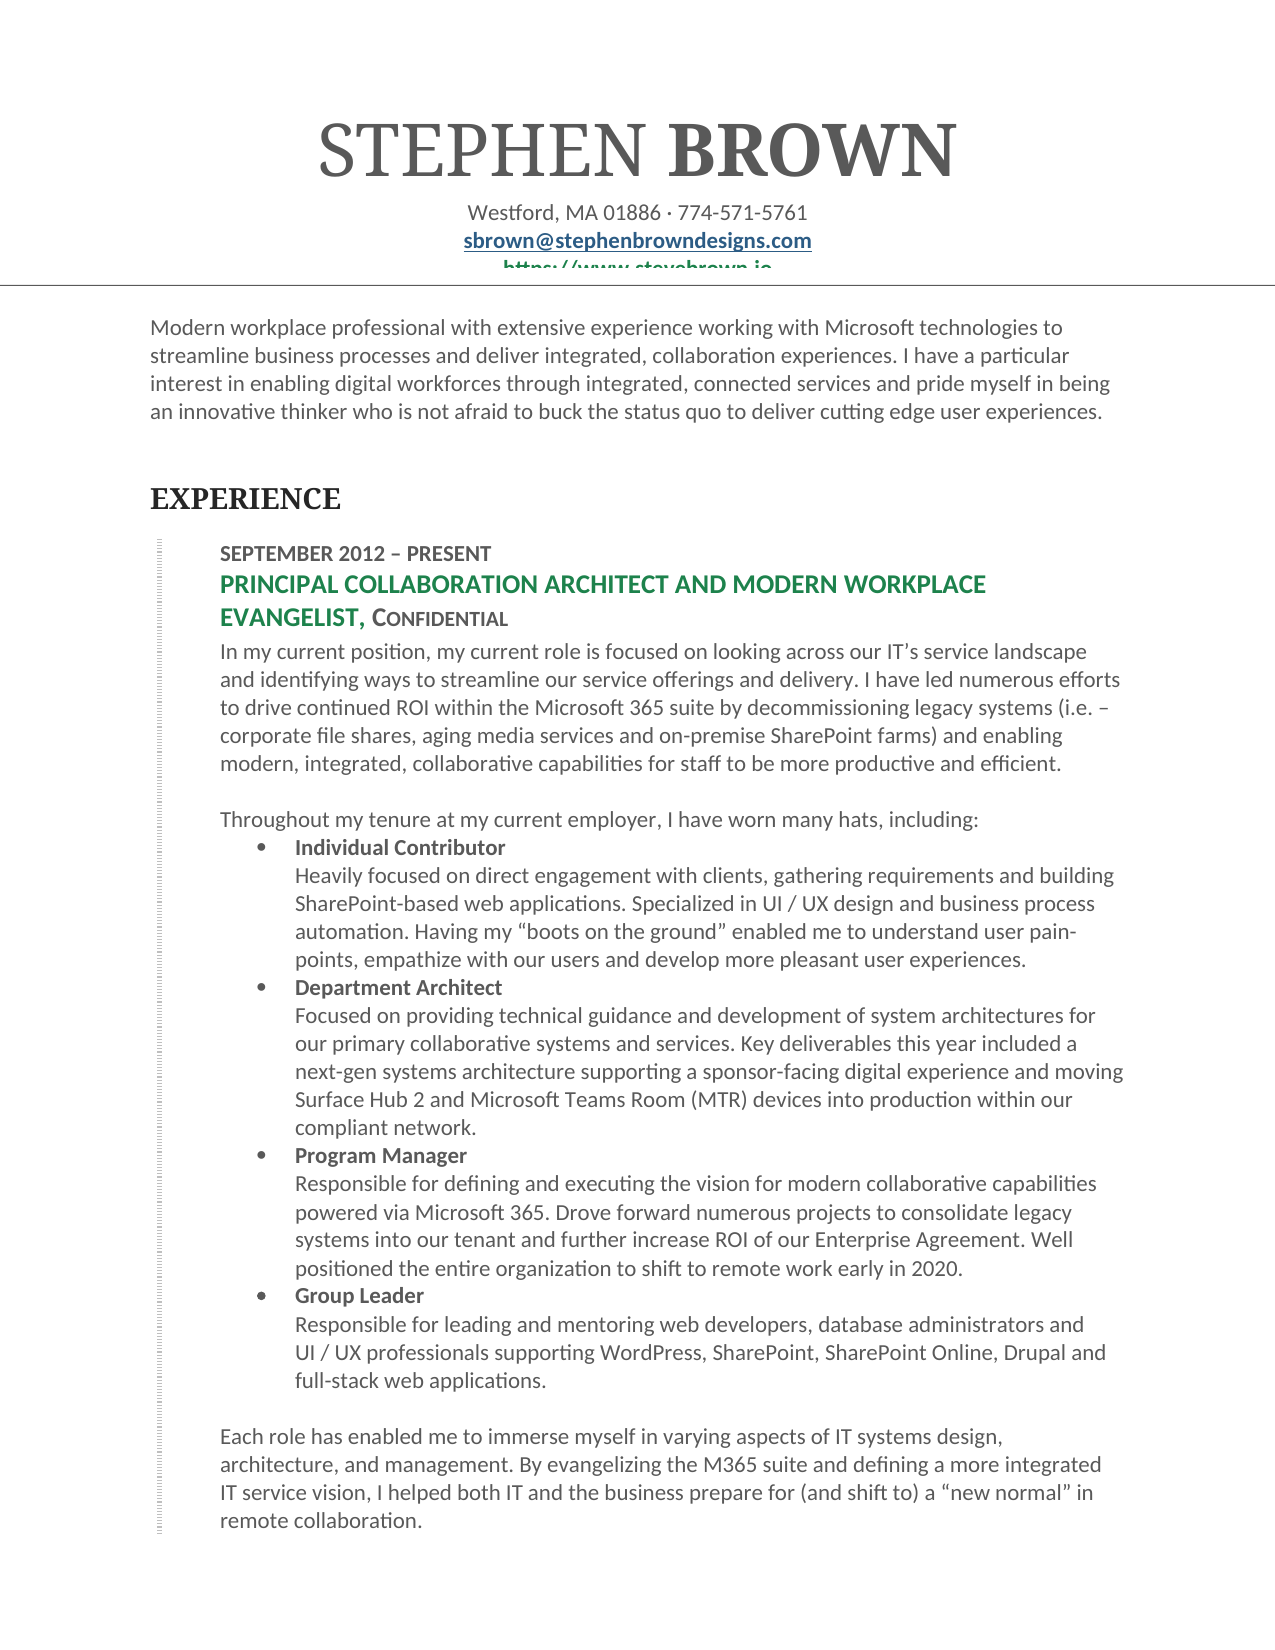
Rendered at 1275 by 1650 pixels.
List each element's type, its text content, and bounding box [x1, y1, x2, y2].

table_header Stephen Brown Westford, MA 01886 774-571-5761 sbrown@stephenbrowndesigns.com https://www.stevebrown.io [150, 99, 1125, 268]
table_header September 2012 – Present Principal Collaboration architect and Modern workplace evangelist, Confidential In my current position, my current role is focused on looking across our IT’s service landscape and identifying ways to streamline our service offerings and delivery. I have led numerous efforts to drive continued ROI within the Microsoft 365 suite by decommissioning legacy systems (i.e. – corporate file shares, aging media services and on-premise SharePoint farms) and enabling modern, integrated, collaborative capabilities for staff to be more productive and efficient. Throughout my tenure at my current employer, I have worn many hats, including: Individual Contributor Heavily focused on direct engagement with clients, gathering requirements and building SharePoint-based web applications. Specialized in UI / UX design and business process automation. Having my “boots on the ground” enabled me to understand user pain-points, empathize with our users and develop more pleasant user experiences. Department Architect Focused on providing technical guidance and development of system architectures for our primary collaborative systems and services. Key deliverables this year included a next-gen systems architecture supporting a sponsor-facing digital experience and moving Surface Hub 2 and Microsoft Teams Room (MTR) devices into production within our compliant network. Program Manager Responsible for defining and executing the vision for modern collaborative capabilities powered via Microsoft 365. Drove forward numerous projects to consolidate legacy systems into our tenant and further increase ROI of our Enterprise Agreement. Well positioned the entire organization to shift to remote work early in 2020. Group Leader Responsible for leading and mentoring web developers, database administrators and UI / UX professionals supporting WordPress, SharePoint, SharePoint Online, Drupal and full-stack web applications. Each role has enabled me to immerse myself in varying aspects of IT systems design, architecture, and management. By evangelizing the M365 suite and defining a more integrated IT service vision, I helped both IT and the business prepare for (and shift to) a “new normal” in remote collaboration. [160, 539, 1125, 1534]
table_cell Modern workplace professional with extensive experience working with Microsoft technologies to streamline business processes and deliver integrated, collaboration experiences. I have a particular interest in enabling digital workforces through integrated, connected services and pride myself in being an innovative thinker who is not afraid to buck the status quo to deliver cutting edge user experiences. [150, 268, 1125, 437]
